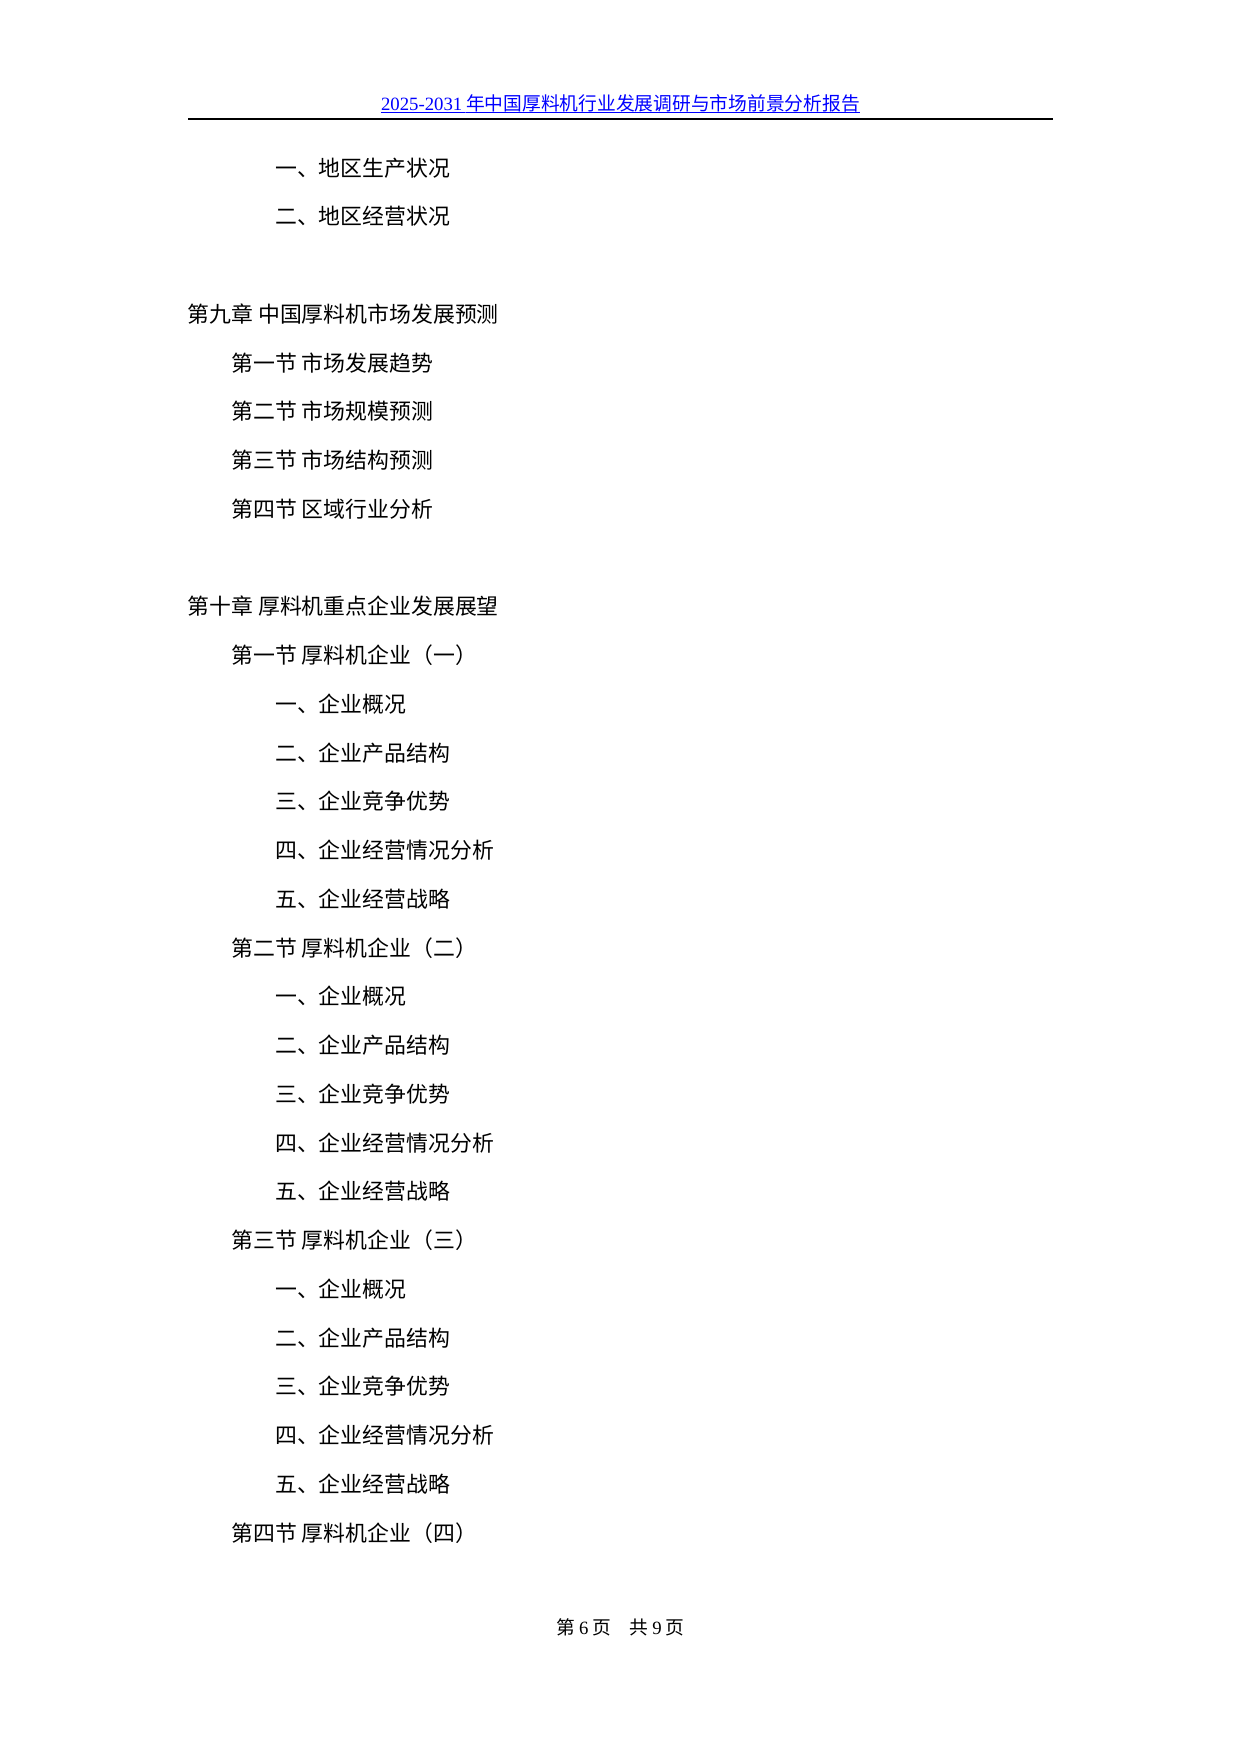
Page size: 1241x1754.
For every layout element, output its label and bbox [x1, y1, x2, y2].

text [187, 150, 1053, 1548]
